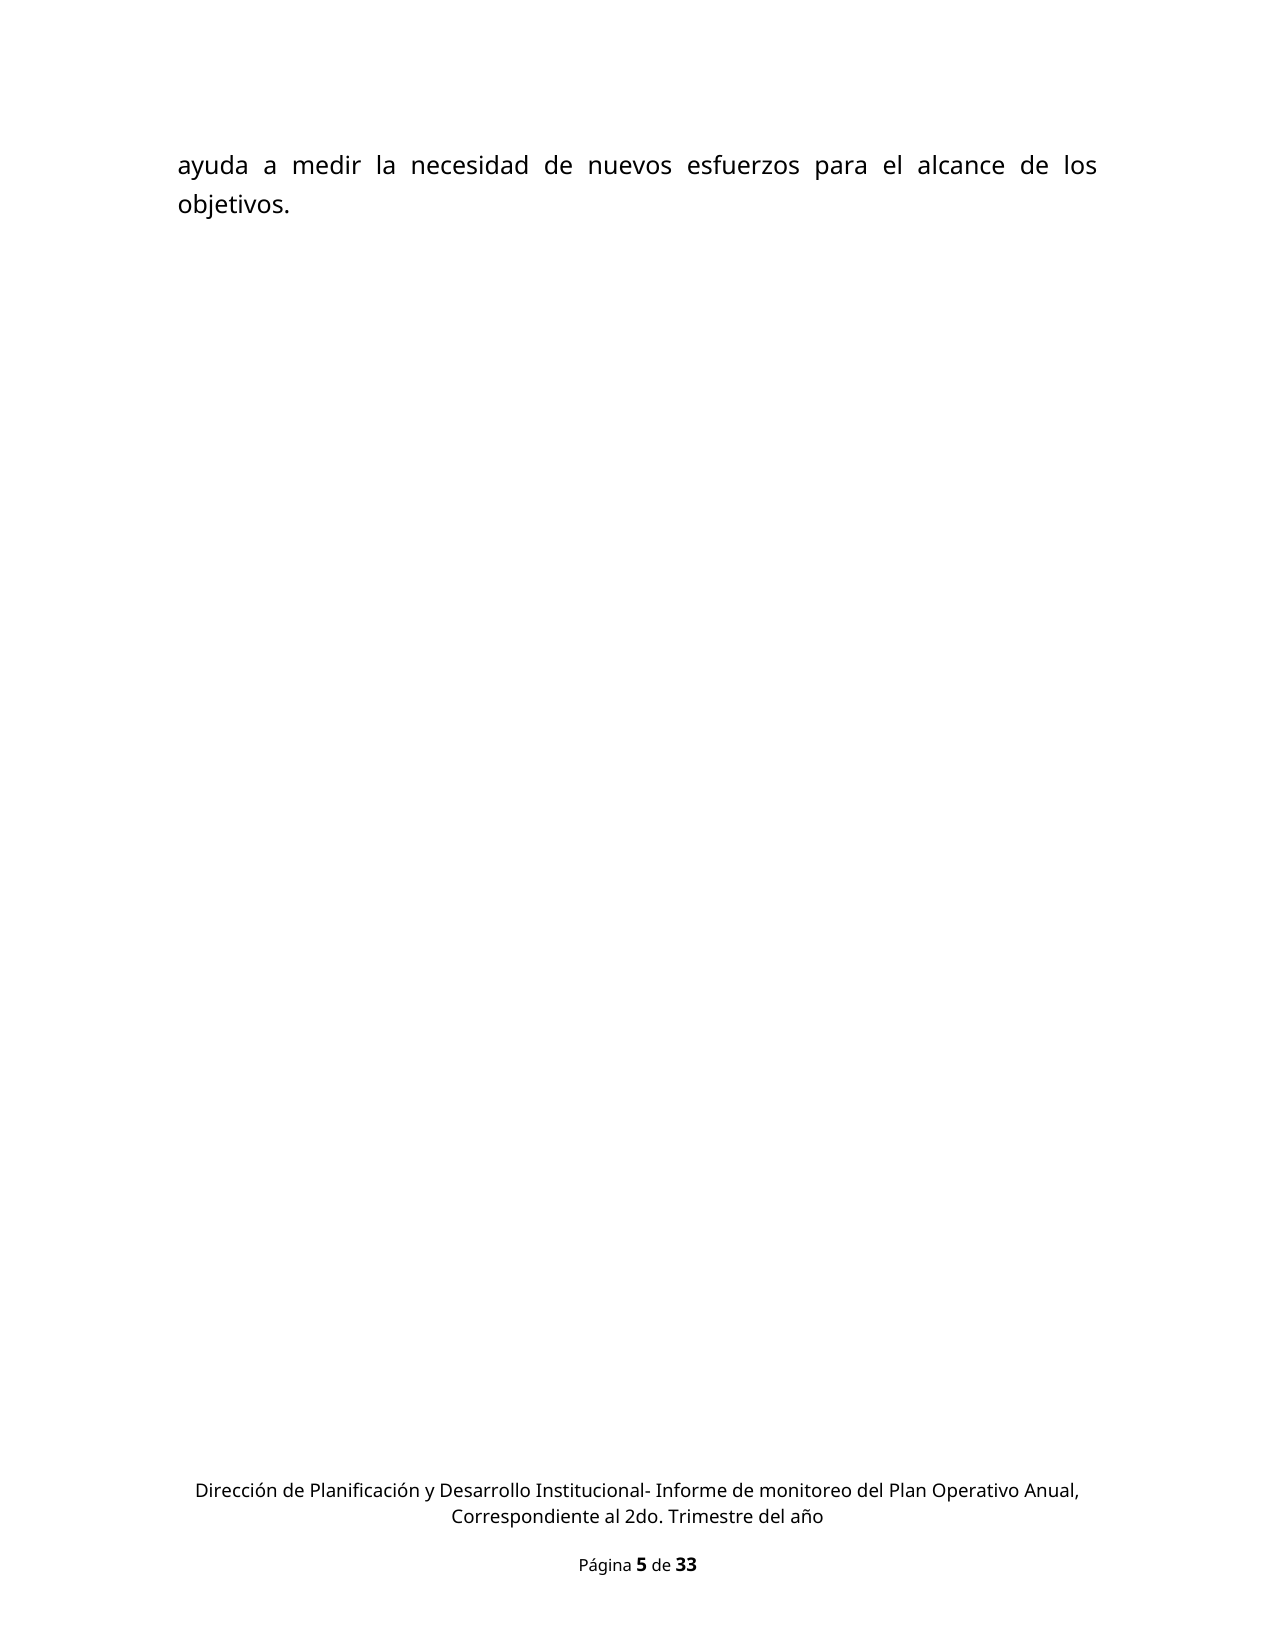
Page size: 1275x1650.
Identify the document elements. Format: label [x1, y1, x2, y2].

text [177, 148, 1098, 221]
